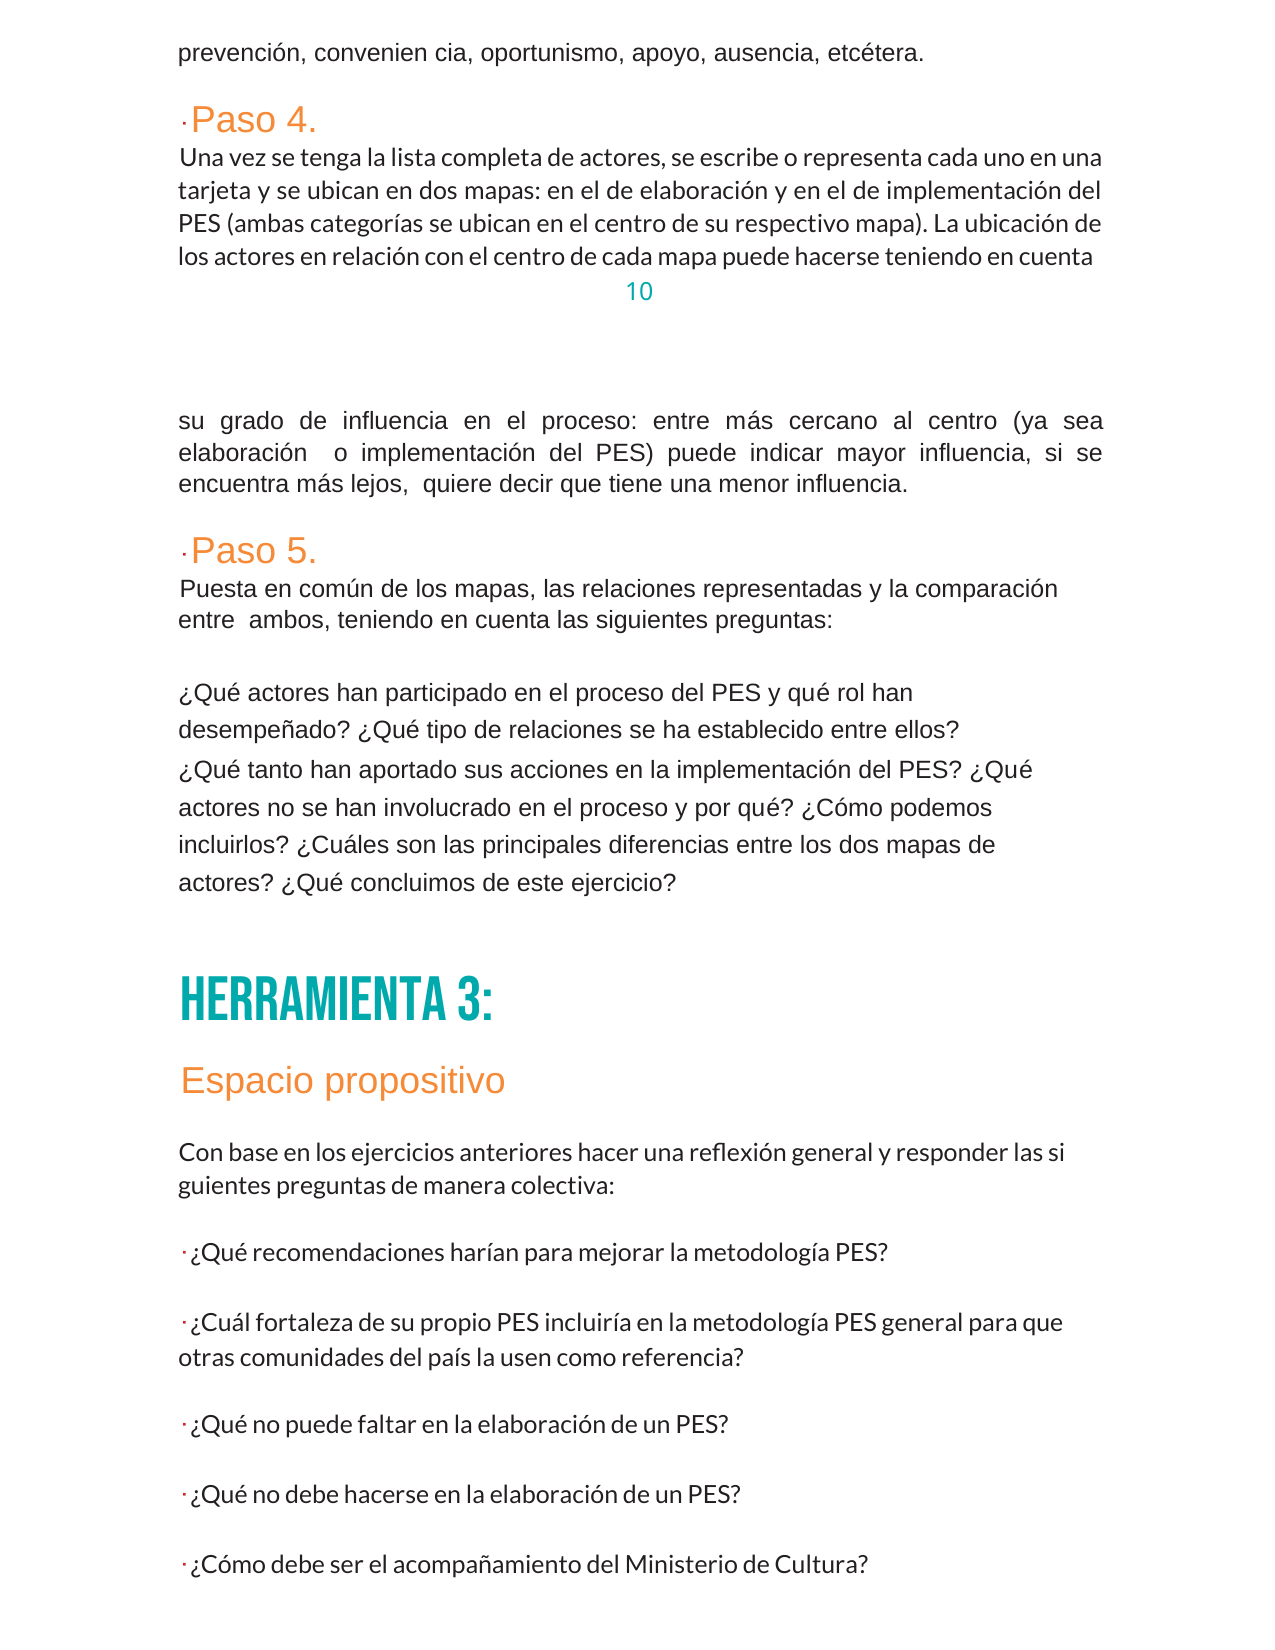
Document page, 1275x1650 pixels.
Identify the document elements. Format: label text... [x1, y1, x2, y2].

text Herramienta 3: [179, 964, 1247, 1039]
text · ¿Qué recomendaciones harían para mejorar la metodología PES? [177, 1237, 1247, 1269]
text · Paso 4. [177, 97, 1247, 140]
text ¿Qué actores han participado en el proceso del PES y qué rol han desempeñado? ¿Qué tipo de relaciones se ha establecido entre ellos? [178, 678, 1055, 744]
text · ¿Cuál fortaleza de su propio PES incluiría en la metodología PES general para que otras comunidades del país la usen como referencia? [177, 1307, 1104, 1372]
text su grado de influencia en el proceso: entre más cercano al centro (ya sea elaboración o implementación del PES) puede indicar mayor influencia, si se encuentra más lejos, quiere decir que tiene una menor influencia. [178, 406, 1104, 498]
text · ¿Qué no puede faltar en la elaboración de un PES? [177, 1409, 1247, 1441]
text Con base en los ejercicios anteriores hacer una reflexión general y responder las si guientes preguntas de manera colectiva: [178, 1136, 1096, 1199]
text Espacio propositivo [180, 1058, 1247, 1101]
text Puesta en común de los mapas, las relaciones representadas y la comparación entre ambos, teniendo en cuenta las siguientes preguntas: [178, 574, 1104, 634]
text 10 [1, 273, 653, 308]
text · ¿Qué no debe hacerse en la elaboración de un PES? [177, 1479, 1247, 1511]
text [178, 37, 1104, 66]
text Una vez se tenga la lista completa de actores, se escribe o representa cada uno en una tarjeta y se ubican en dos mapas: en el de elaboración y en el de implementación del PES (ambas categorías se ubican en el centro de su respectivo mapa). La ubicación de los actores en relación con el centro de cada mapa puede hacerse teniendo en cuenta [178, 142, 1104, 271]
text · ¿Cómo debe ser el acompañamiento del Ministerio de Cultura? [177, 1548, 1247, 1581]
text · Paso 5. [177, 528, 1247, 572]
text ¿Qué tanto han aportado sus acciones en la implementación del PES? ¿Qué actores no se han involucrado en el proceso y por qué? ¿Cómo podemos incluirlos? ¿Cuáles son las principales diferencias entre los dos mapas de actores? ¿Qué concluimos de este ejercicio? [178, 755, 1097, 897]
